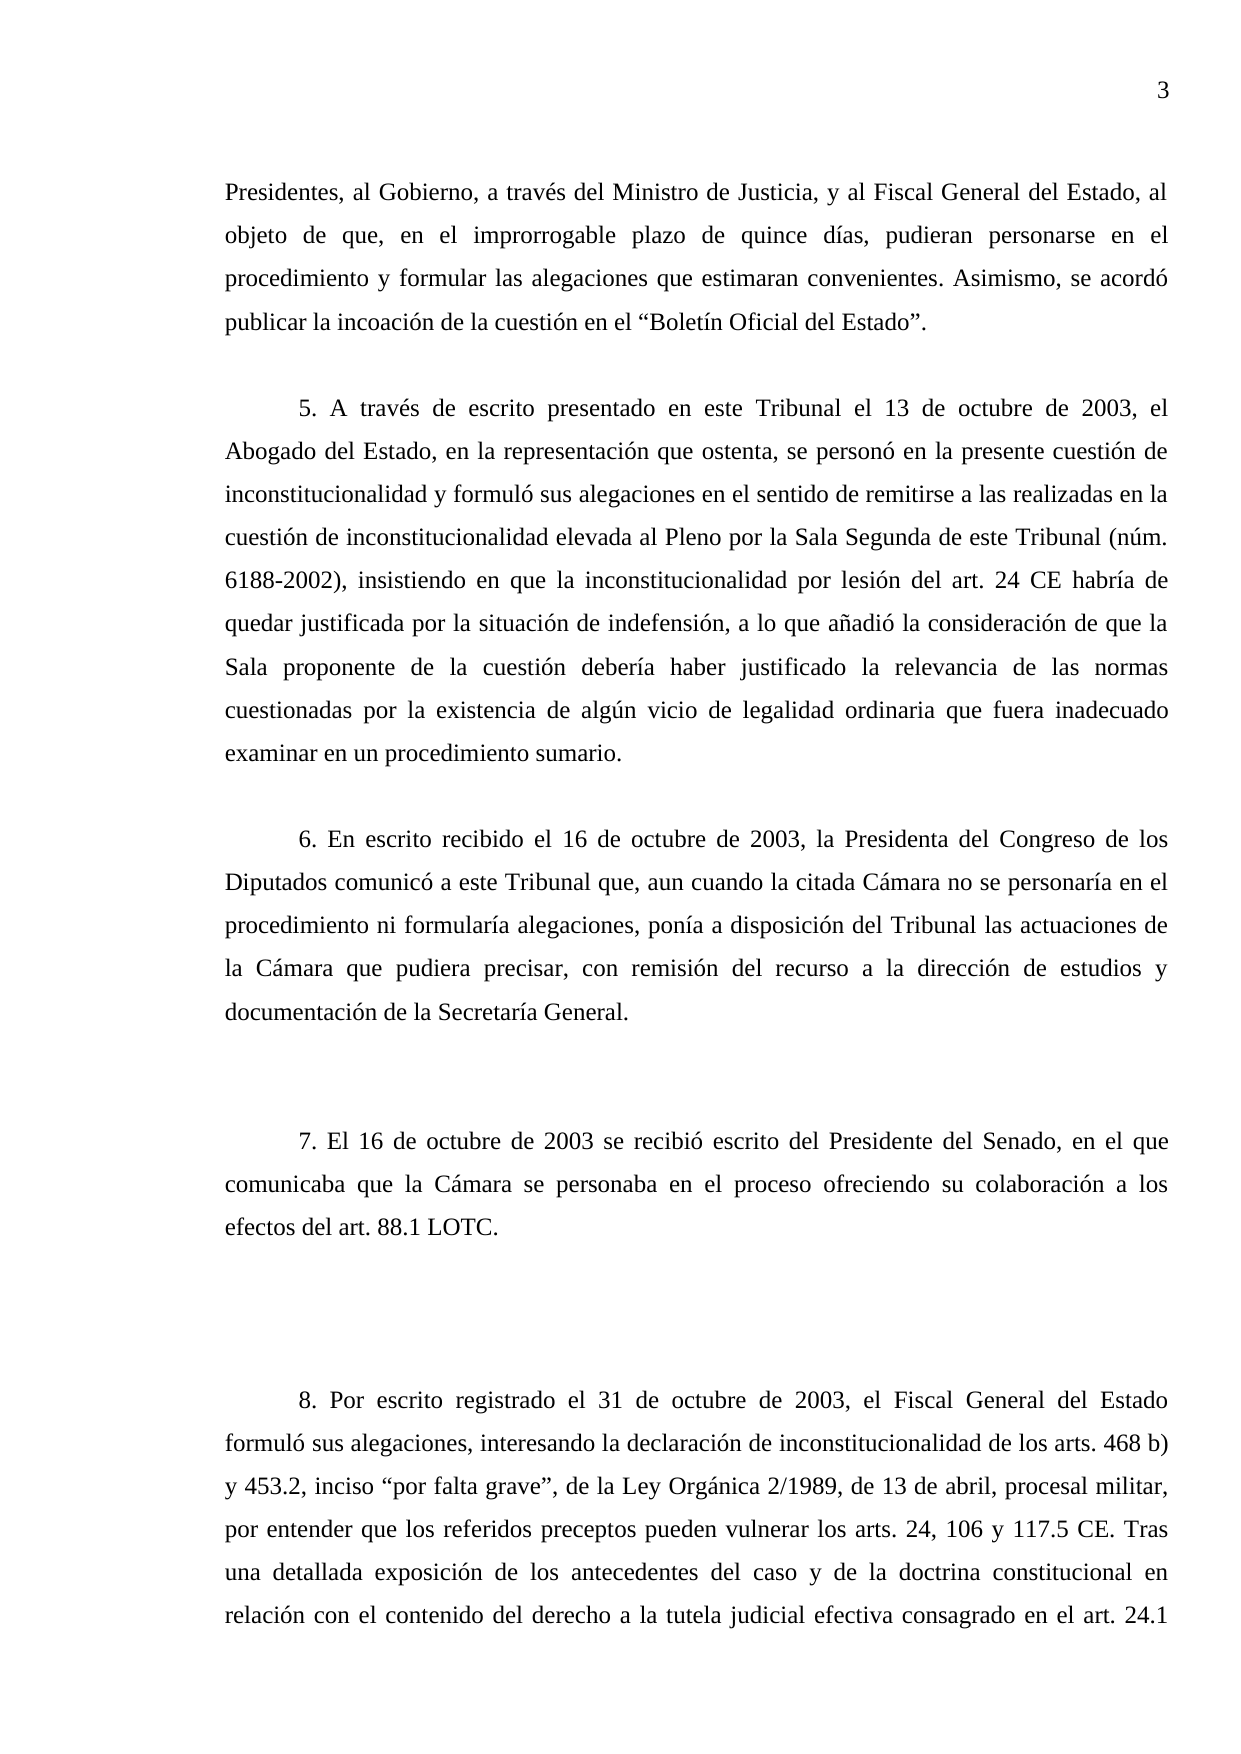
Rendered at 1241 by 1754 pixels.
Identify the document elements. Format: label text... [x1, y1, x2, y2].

text 6. En escrito recibido el 16 de octubre de 2003, la Presidenta del Congreso de los Diputados comunicó a este Tribunal que, aun cuando la citada Cámara no se personaría en el procedimiento ni formularía alegaciones, ponía a disposición del Tribunal las actuaciones de la Cámara que pudiera precisar, con remisión del recurso a la dirección de estudios y documentación de la Secretaría General. [224, 824, 1169, 1025]
text 7. El 16 de octubre de 2003 se recibió escrito del Presidente del Senado, en el que comunicaba que la Cámara se personaba en el proceso ofreciendo su colaboración a los efectos del art. 88.1 LOTC. [224, 1126, 1169, 1241]
text 5. A través de escrito presentado en este Tribunal el 13 de octubre de 2003, el Abogado del Estado, en la representación que ostenta, se personó en la presente cuestión de inconstitucionalidad y formuló sus alegaciones en el sentido de remitirse a las realizadas en la cuestión de inconstitucionalidad elevada al Pleno por la Sala Segunda de este Tribunal (núm. 6188-2002), insistiendo en que la inconstitucionalidad por lesión del art. 24 CE habría de quedar justificada por la situación de indefensión, a lo que añadió la consideración de que la Sala proponente de la cuestión debería haber justificado la relevancia de las normas cuestionadas por la existencia de algún vicio de legalidad ordinaria que fuera inadecuado examinar en un procedimiento sumario. [224, 393, 1169, 767]
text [224, 1385, 1169, 1629]
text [224, 177, 1169, 335]
